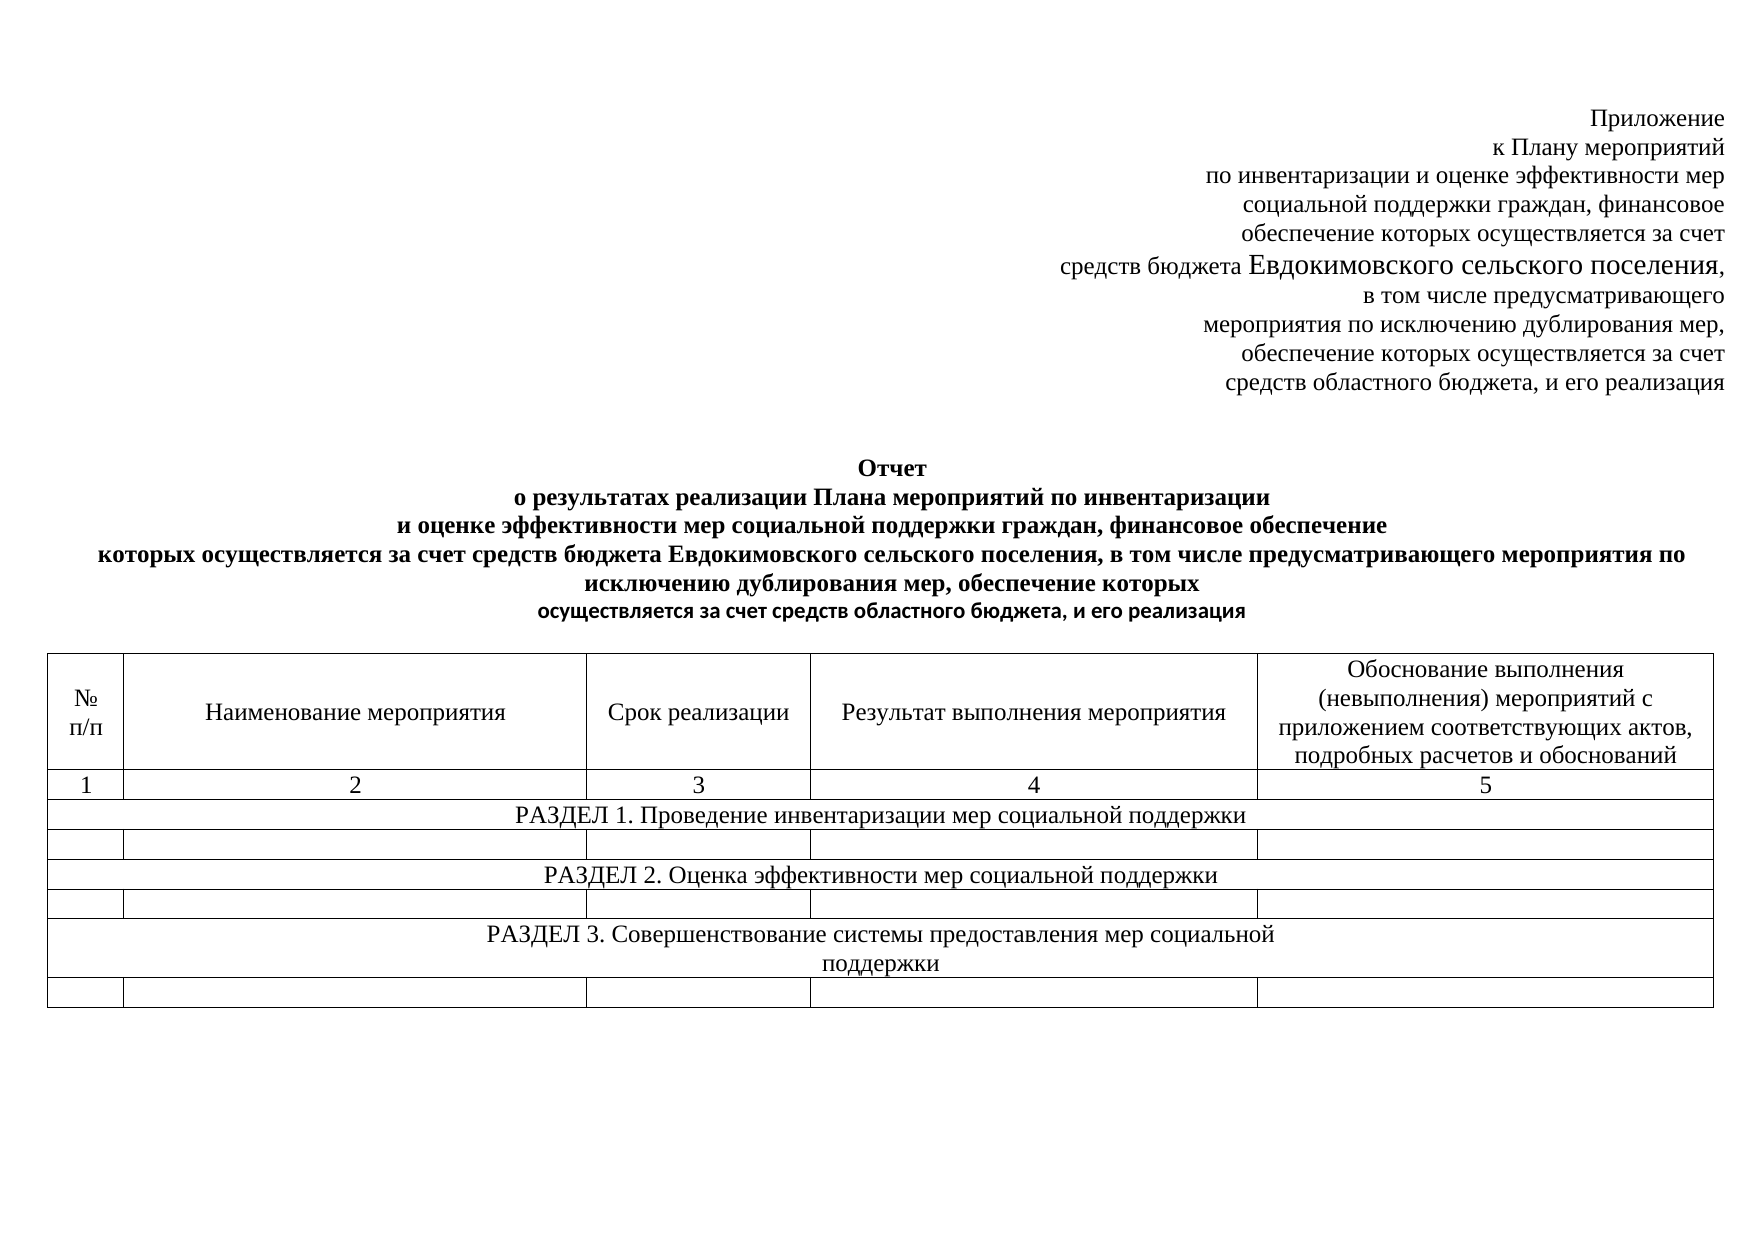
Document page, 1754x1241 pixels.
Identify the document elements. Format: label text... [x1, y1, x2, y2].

table_cell РАЗДЕЛ 2. Оценка эффективности мер социальной поддержки [48, 860, 1713, 888]
text осуществляется за счет средств областного бюджета, и его реализация [59, 597, 1725, 624]
table_cell 2 [124, 770, 586, 799]
table_cell [48, 890, 123, 918]
text и оценке эффективности мер социальной поддержки граждан, финансовое обеспечение [59, 510, 1725, 539]
text средств областного бюджета, и его реализация [59, 367, 1725, 395]
text средств бюджета Евдокимовского сельского поселения, [59, 247, 1725, 280]
text социальной поддержки граждан, финансовое [59, 189, 1725, 218]
table_header Результат выполнения мероприятия [811, 654, 1257, 769]
text обеспечение которых осуществляется за счет [59, 338, 1725, 367]
table_cell [587, 830, 810, 859]
table_cell [124, 978, 586, 1007]
table_cell 5 [1258, 770, 1713, 799]
table_cell [1258, 830, 1713, 859]
text Приложение [59, 103, 1725, 132]
table_cell 3 [587, 770, 810, 799]
table_cell [587, 890, 810, 918]
text обеспечение которых осуществляется за счет [59, 218, 1725, 247]
table_cell 4 [811, 770, 1257, 799]
table_cell [1258, 978, 1713, 1007]
table_header Наименование мероприятия [124, 654, 586, 769]
table_header Срок реализации [587, 654, 810, 769]
table_cell [124, 890, 586, 918]
text к Плану мероприятий [59, 132, 1725, 161]
text мероприятия по исключению дублирования мер, [59, 309, 1725, 338]
table_cell 1 [48, 770, 123, 799]
table_cell [587, 978, 810, 1007]
table_cell РАЗДЕЛ 3. Совершенствование системы предоставления мер социальной поддержки [48, 919, 1713, 977]
text которых осуществляется за счет средств бюджета Евдокимовского сельского поселения, в том числе предусматривающего мероприятия по исключению дублирования мер, обеспечение которых [59, 539, 1725, 597]
table_cell [811, 830, 1257, 859]
text по инвентаризации и оценке эффективности мер [59, 161, 1725, 189]
table_header Обоснование выполнения (невыполнения) мероприятий с приложением соответствующих актов, подробных расчетов и обоснований [1258, 654, 1713, 769]
table_cell РАЗДЕЛ 1. Проведение инвентаризации мер социальной поддержки [48, 800, 1713, 829]
table_header № п/п [48, 654, 123, 769]
text о результатах реализации Плана мероприятий по инвентаризации [59, 482, 1725, 510]
table_cell [811, 978, 1257, 1007]
table_cell [48, 978, 123, 1007]
table_cell [1258, 890, 1713, 918]
table_cell [124, 830, 586, 859]
table_cell [811, 890, 1257, 918]
text Отчет [59, 453, 1725, 482]
table_cell [48, 830, 123, 859]
text в том числе предусматривающего [59, 280, 1725, 309]
